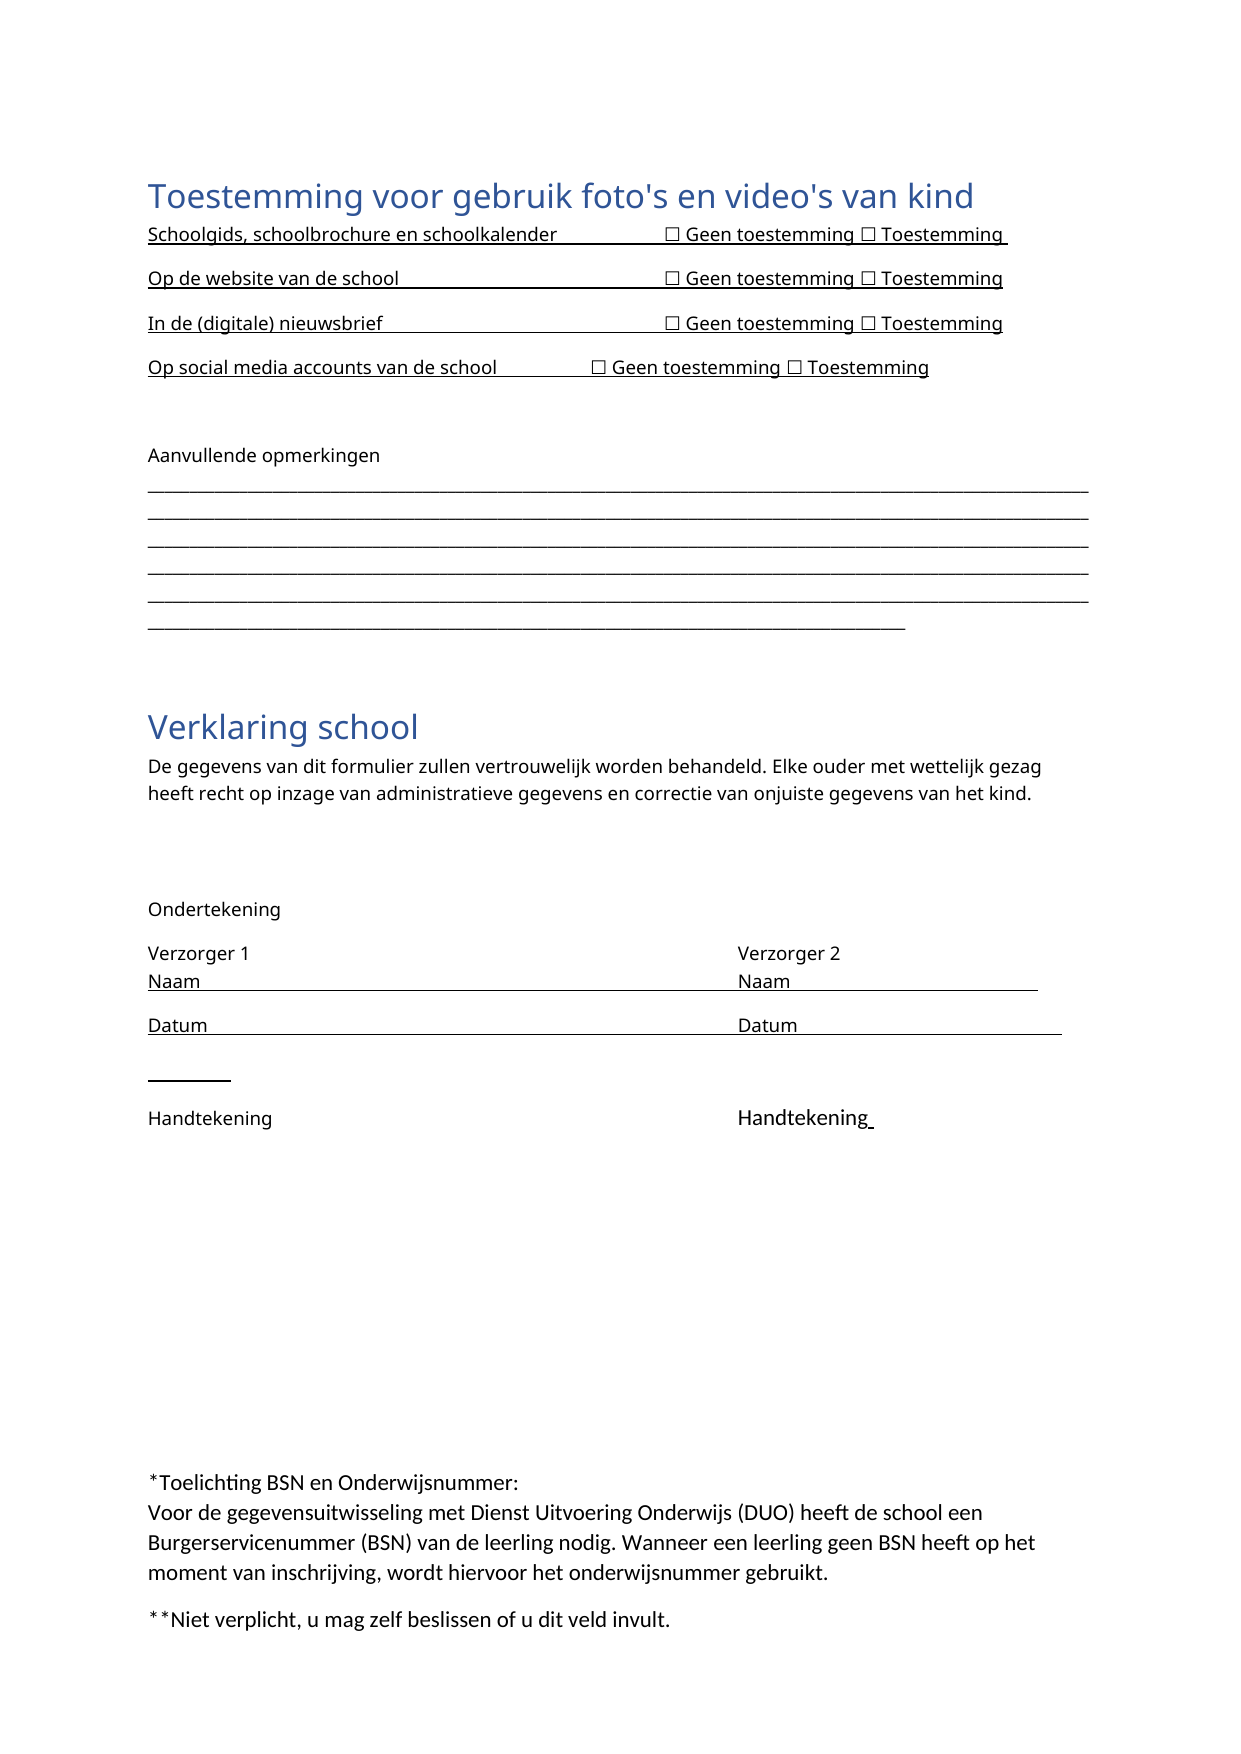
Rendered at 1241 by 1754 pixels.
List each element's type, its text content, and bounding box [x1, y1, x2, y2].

text Schoolgids, schoolbrochure en schoolkalender ☐ Geen toestemming ☐ Toestemming [148, 222, 1093, 247]
text Datum Datum [148, 1012, 1093, 1038]
text Aanvullende opmerkingen ________________________________________________________________________________________________________________________________________________________________________________________________________________________________________________________________________________________________________________________________________________________________________________________________________________________________________________________________________________________________________________________________________________________________________________________________________________________________________________________________________________ [148, 442, 1093, 633]
text In de (digitale) nieuwsbrief ☐ Geen toestemming ☐ Toestemming [148, 310, 1093, 335]
text Verzorger 1 Verzorger 2 Naam Naam [148, 941, 1093, 993]
subtitle Verklaring school [148, 704, 1093, 749]
text De gegevens van dit formulier zullen vertrouwelijk worden behandeld. Elke ouder met wettelijk gezag heeft recht op inzage van administratieve gegevens en correctie van onjuiste gegevens van het kind. [148, 753, 1093, 806]
text Handtekening Handtekening [148, 1103, 1093, 1131]
text Op de website van de school ☐ Geen toestemming ☐ Toestemming [148, 266, 1093, 291]
text Op social media accounts van de school ☐ Geen toestemming ☐ Toestemming [148, 354, 1093, 379]
subtitle Toestemming voor gebruik foto's en video's van kind [148, 173, 1093, 218]
text Ondertekening [148, 869, 1093, 922]
